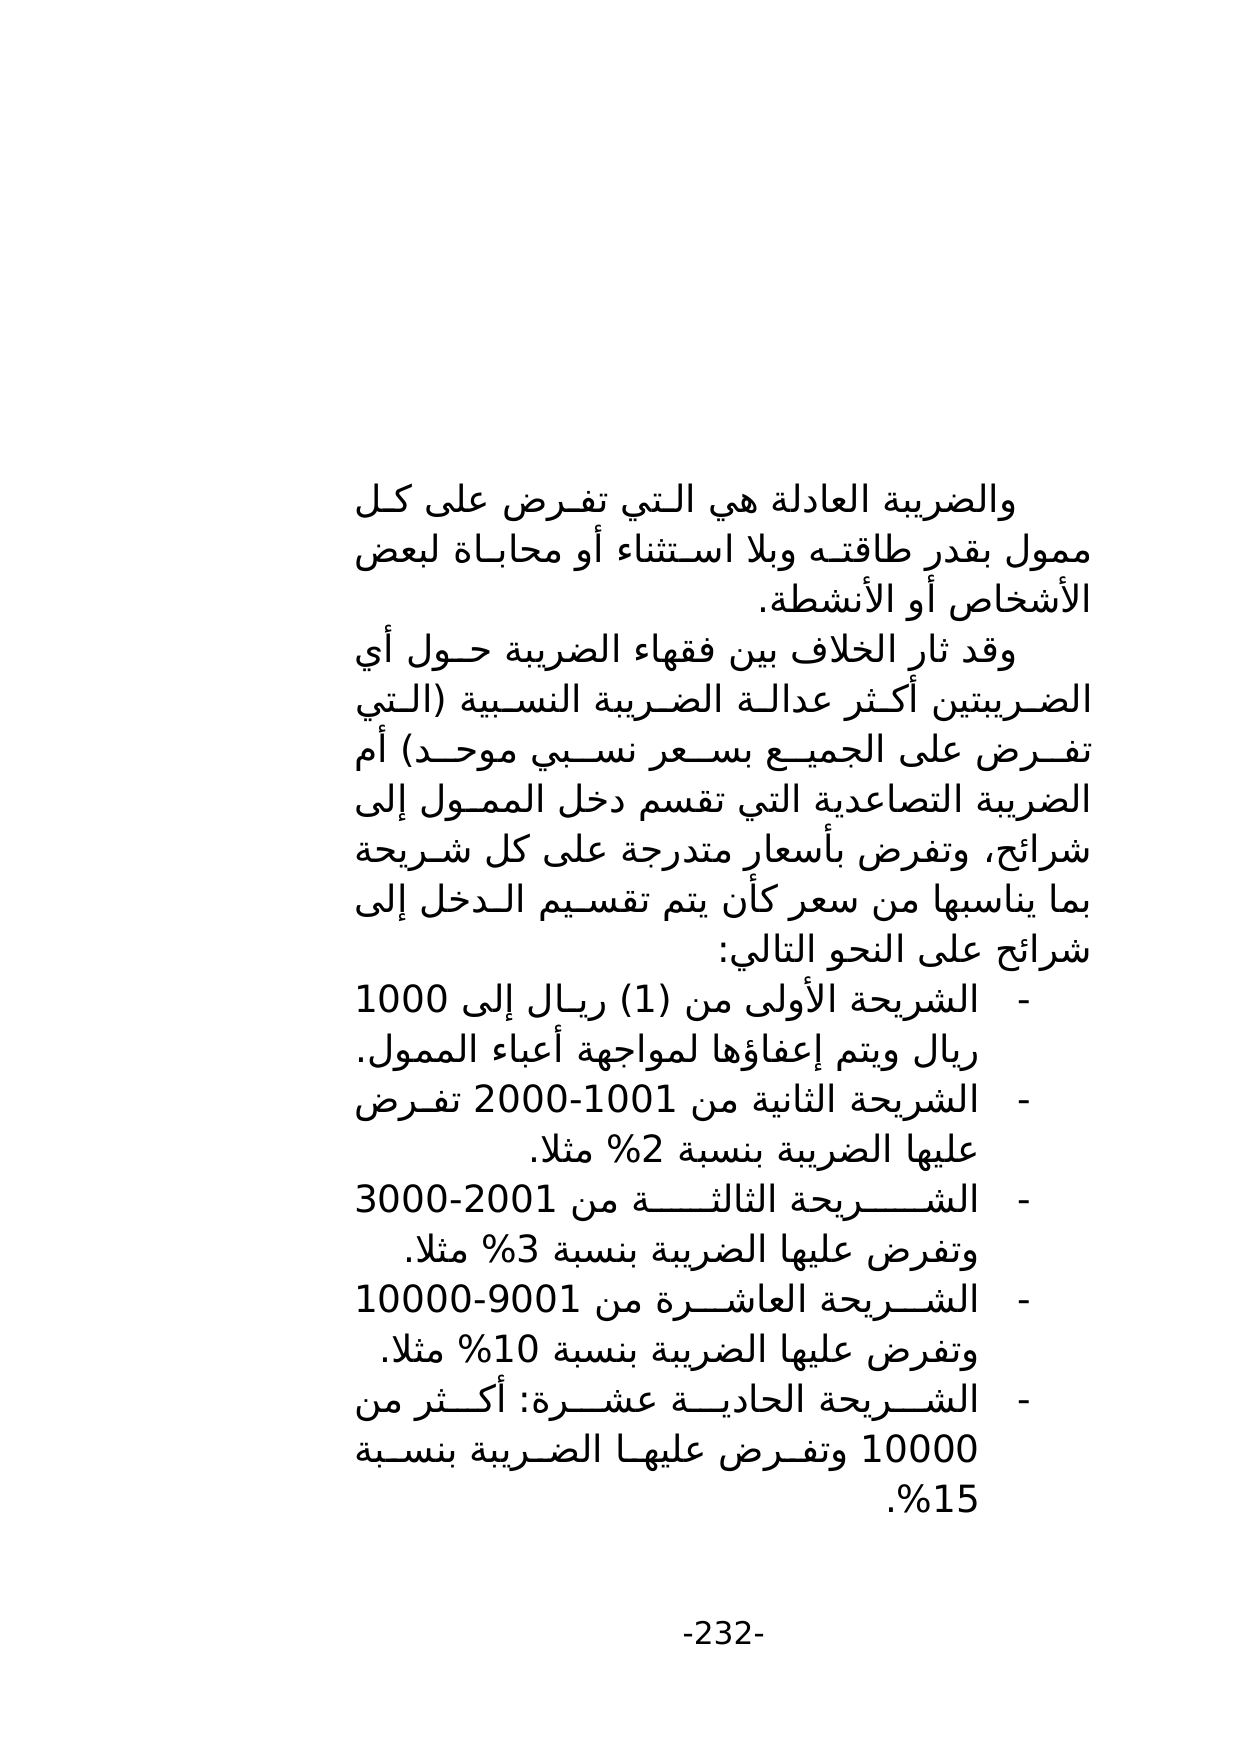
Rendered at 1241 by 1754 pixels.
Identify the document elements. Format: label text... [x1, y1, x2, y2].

text والضريبة العادلة هي التي تفرض على كل ممول بقدر طاقته وبلا استثناء أو محاباة لبعض الأشخاص أو الأنشطة. [354, 472, 1092, 622]
list الشريحة الثالثة من 2001-3000 وتفرض عليها الضريبة بنسبة 3% مثلا. [354, 1172, 1017, 1272]
list الشريحة الحادية عشرة: أكثر من 10000 وتفرض عليها الضريبة بنسبة 15%. [354, 1372, 1017, 1522]
list الشريحة الثانية من 1001-2000 تفرض عليها الضريبة بنسبة 2% مثلا. [354, 1072, 1017, 1172]
text وقد ثار الخلاف بين فقهاء الضريبة حول أي الضريبتين أكثر عدالة الضريبة النسبية (التي تفرض على الجميع بسعر نسبي موحد) أم الضريبة التصاعدية التي تقسم دخل الممول إلى شرائح، وتفرض بأسعار متدرجة على كل شريحة بما يناسبها من سعر كأن يتم تقسيم الدخل إلى شرائح على النحو التالي: [354, 622, 1092, 972]
list الشريحة العاشرة من 9001-10000 وتفرض عليها الضريبة بنسبة 10% مثلا. [354, 1272, 1017, 1372]
list الشريحة الأولى من (1) ريال إلى 1000 ريال ويتم إعفاؤها لمواجهة أعباء الممول. [354, 972, 1017, 1072]
